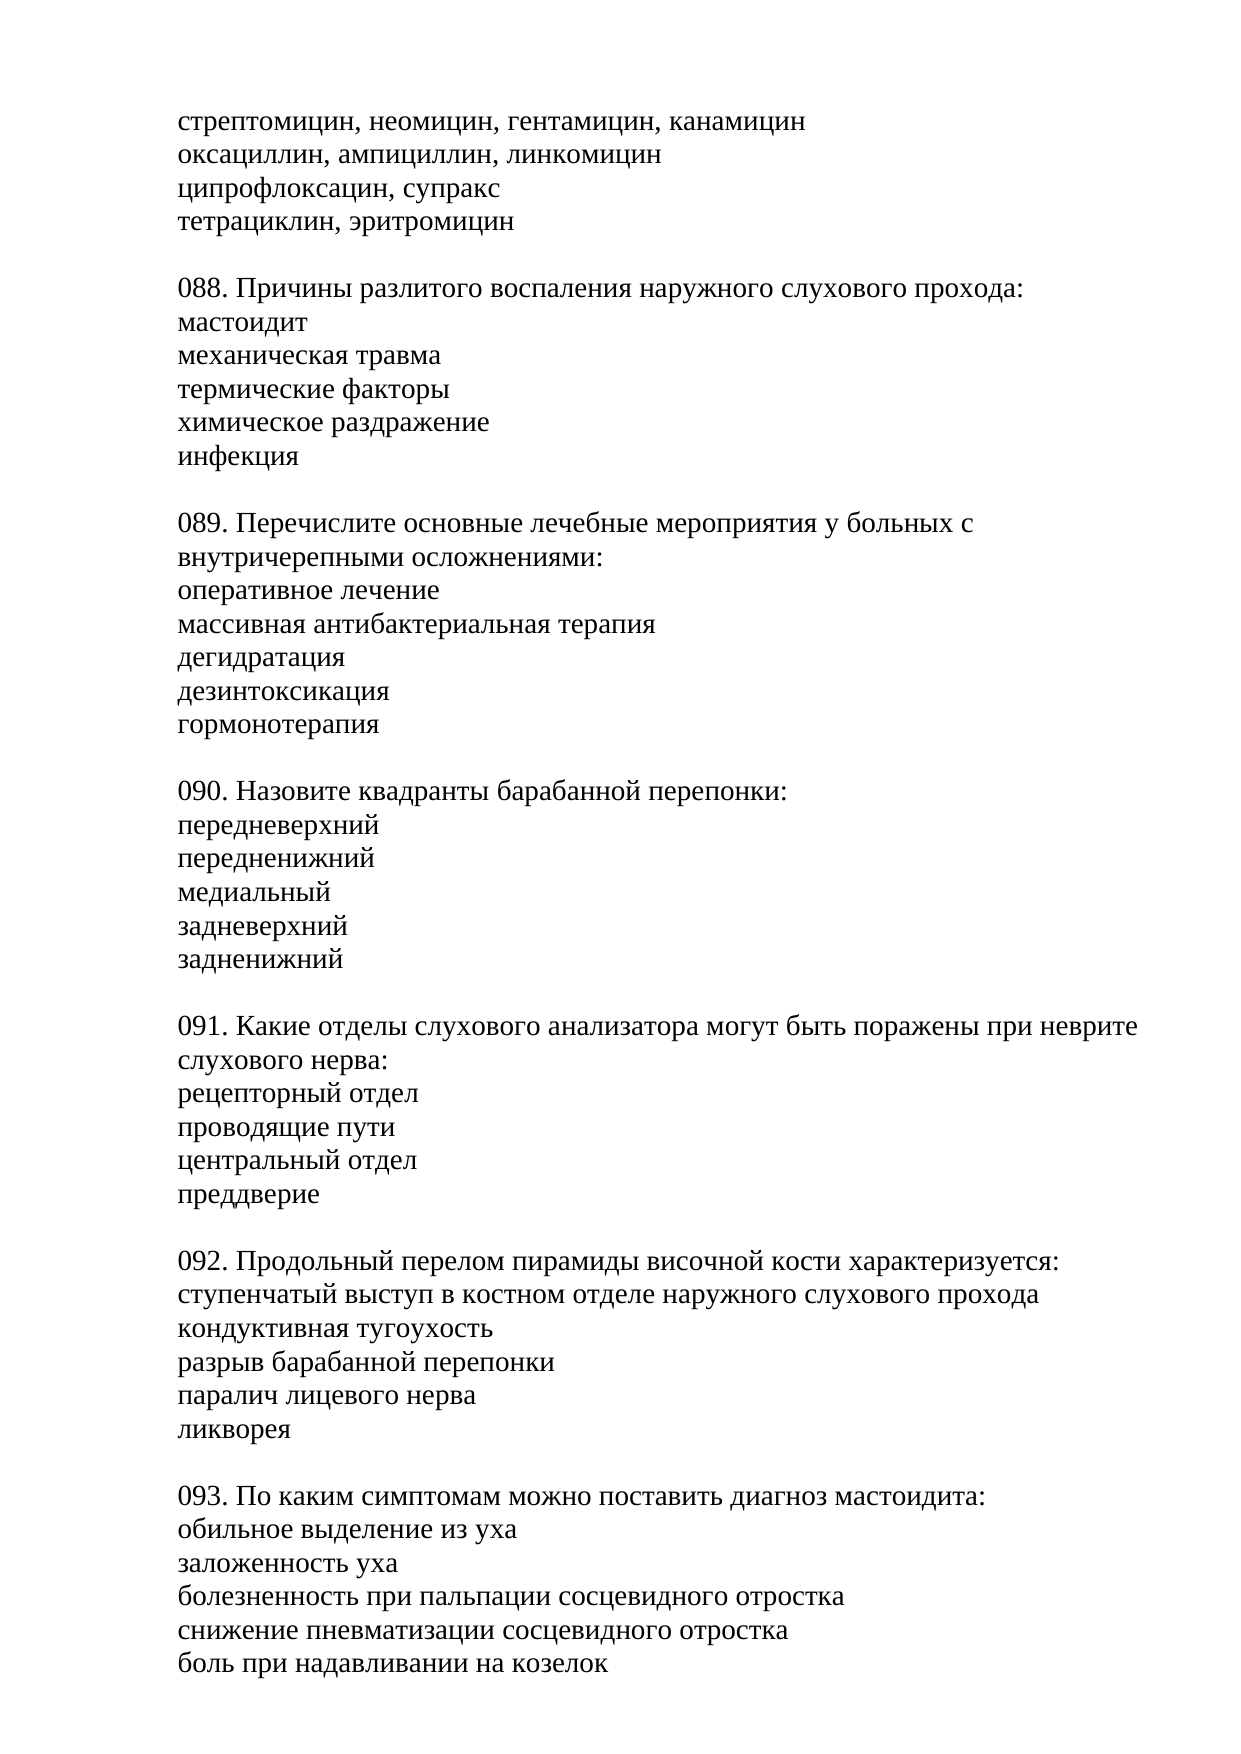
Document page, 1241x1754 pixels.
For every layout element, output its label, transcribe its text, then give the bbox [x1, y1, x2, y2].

text гормонотерапия [177, 706, 1152, 740]
text кондуктивная тугоухость [177, 1310, 1152, 1344]
text проводящие пути [177, 1109, 1152, 1142]
text обильное выделение из уха [177, 1511, 1152, 1545]
text передневерхний [177, 807, 1152, 841]
text 091. Какие отделы слухового анализатора могут быть поражены при неврите слухового нерва: [177, 1008, 1152, 1075]
text 092. Продольный перелом пирамиды височной кости характеризуется: [177, 1243, 1152, 1277]
text заложенность уха [177, 1545, 1152, 1578]
text термические факторы [177, 371, 1152, 404]
text инфекция [177, 438, 1152, 472]
text болезненность при пальпации сосцевидного отростка [177, 1578, 1152, 1612]
text паралич лицевого нерва [177, 1377, 1152, 1411]
text медиальный [177, 874, 1152, 908]
text передненижний [177, 841, 1152, 874]
text 088. Причины разлитого воспаления наружного слухового прохода: [177, 270, 1152, 304]
text оксациллин, ампициллин, линкомицин [177, 136, 1152, 170]
text боль при надавливании на козелок [177, 1646, 1152, 1679]
text химическое раздражение [177, 404, 1152, 438]
text ликворея [177, 1411, 1152, 1444]
text ступенчатый выступ в костном отделе наружного слухового прохода [177, 1277, 1152, 1310]
text 089. Перечислите основные лечебные мероприятия у больных с внутричерепными осложнениями: [177, 505, 1152, 572]
text рецепторный отдел [177, 1075, 1152, 1109]
text мастоидит [177, 304, 1152, 337]
text 093. По каким симптомам можно поставить диагноз мастоидита: [177, 1478, 1152, 1511]
text снижение пневматизации сосцевидного отростка [177, 1612, 1152, 1646]
text дегидратация [177, 639, 1152, 673]
text оперативное лечение [177, 572, 1152, 606]
text массивная антибактериальная терапия [177, 606, 1152, 639]
text преддверие [177, 1176, 1152, 1209]
text механическая травма [177, 337, 1152, 371]
text разрыв барабанной перепонки [177, 1344, 1152, 1377]
text 090. Назовите квадранты барабанной перепонки: [177, 773, 1152, 807]
text дезинтоксикация [177, 673, 1152, 706]
text центральный отдел [177, 1142, 1152, 1176]
text ципрофлоксацин, супракс [177, 170, 1152, 203]
text задневерхний [177, 908, 1152, 941]
text тетрациклин, эритромицин [177, 203, 1152, 237]
text стрептомицин, неомицин, гентамицин, канамицин [177, 103, 1152, 136]
text задненижний [177, 941, 1152, 975]
